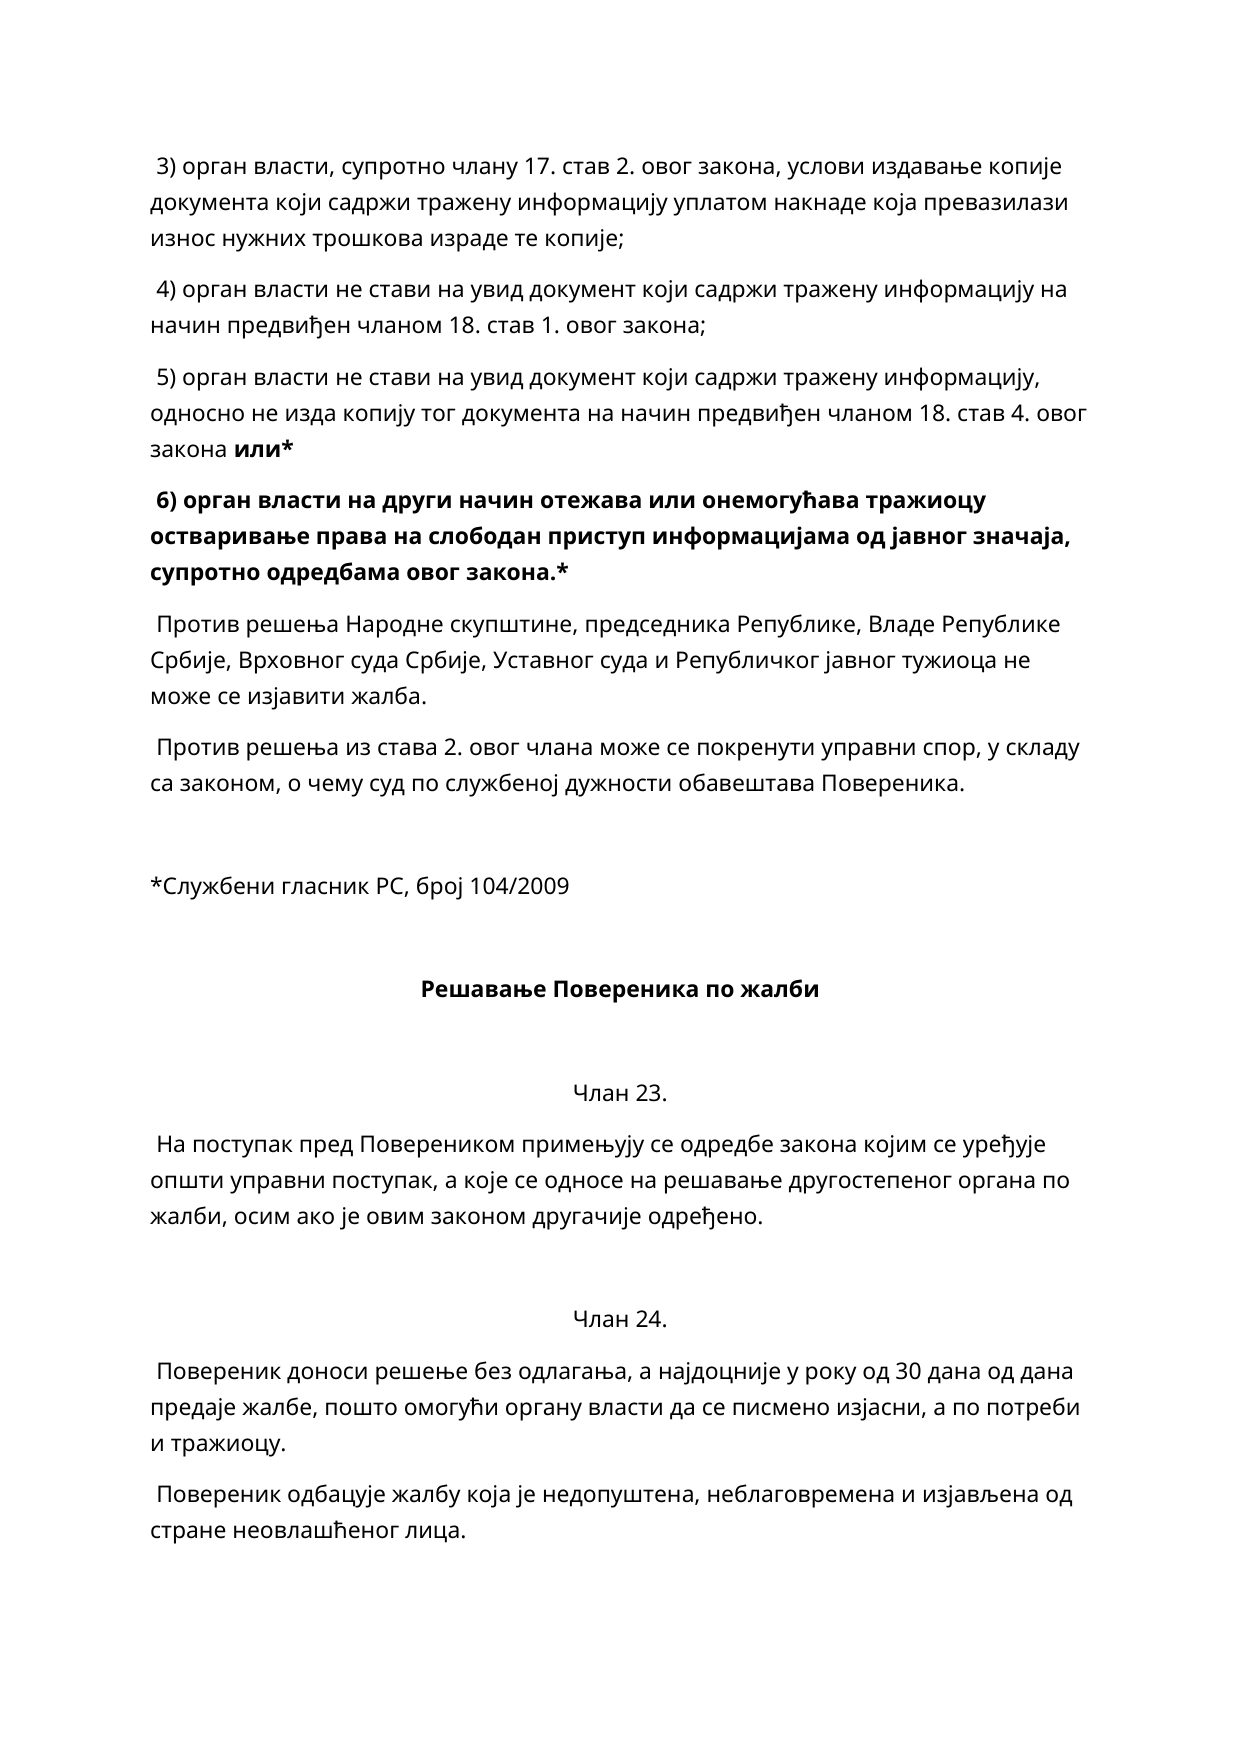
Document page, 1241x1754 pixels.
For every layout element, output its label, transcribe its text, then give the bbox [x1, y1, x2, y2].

text *Службени гласник РС, број 104/2009 [150, 870, 1090, 902]
text Повереник доноси решење без одлагања, а најдоцније у року од 30 дана од дана предаје жалбе, пошто омогући органу власти да се писмено изјасни, а по потреби и тражиоцу. [150, 1355, 1090, 1458]
text Против решења из става 2. овог члана може се покренути управни спор, у складу са законом, о чему суд по службеној дужности обавештава Повереника. [150, 731, 1090, 798]
text 4) орган власти не стави на увид документ који садржи тражену информацију на начин предвиђен чланом 18. став 1. овог закона; [150, 273, 1090, 341]
text Члан 24. [150, 1303, 1090, 1334]
text Члан 23. [150, 1077, 1090, 1108]
text Против решења Народне скупштине, председника Републике, Владе Републике Србије, Врховног суда Србије, Уставног суда и Републичког јавног тужиоца не може се изјавити жалба. [150, 608, 1090, 711]
text 3) орган власти, супротно члану 17. став 2. овог закона, услови издавање копије документа који садржи тражену информацију уплатом накнаде која превазилази износ нужних трошкова израде те копије; [150, 150, 1090, 253]
text На поступак пред Повереником примењују се одредбе закона којим се уређује општи управни поступак, а које се односе на решавање другостепеног органа по жалби, осим ако је овим законом другачије одређено. [150, 1128, 1090, 1231]
text 6) орган власти на други начин отежава или онемогућава тражиоцу остваривање права на слободан приступ информацијама од јавног значаја, супротно одредбама овог закона.* [150, 484, 1090, 587]
text 5) орган власти не стави на увид документ који садржи тражену информацију, односно не изда копију тог документа на начин предвиђен чланом 18. став 4. овог закона или* [150, 361, 1090, 464]
text Решавање Повереника по жалби [150, 973, 1090, 1005]
text Повереник одбацује жалбу која је недопуштена, неблаговремена и изјављена од стране неовлашћеног лица. [150, 1478, 1090, 1545]
